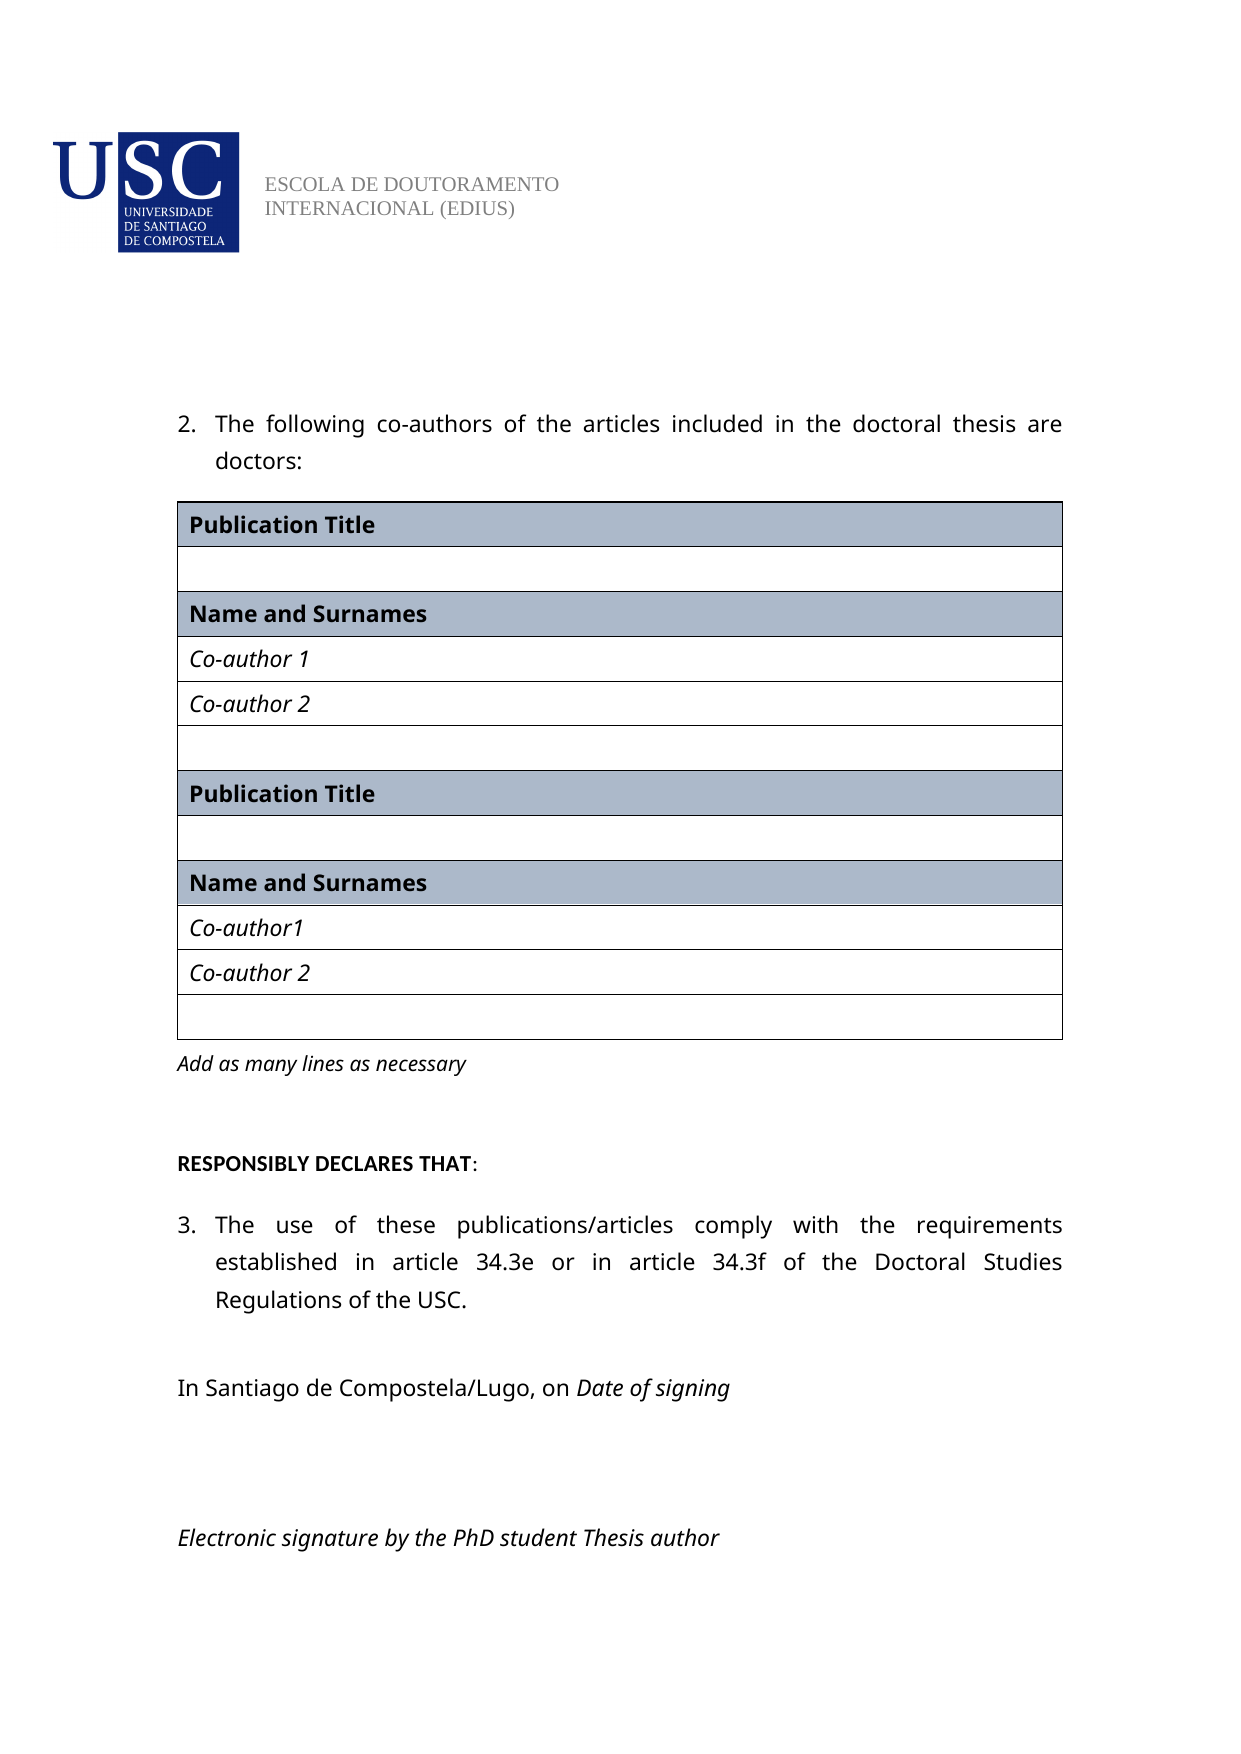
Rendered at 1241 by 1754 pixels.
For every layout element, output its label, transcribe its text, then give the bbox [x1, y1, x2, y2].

table_header Publication Title [178, 503, 1062, 546]
table_cell Name and Surnames [178, 592, 1062, 636]
table_cell Co-author 2 [178, 682, 1062, 725]
table_cell Name and Surnames [178, 861, 1062, 904]
text In Santiago de Compostela/Lugo, on Date of signing [177, 1372, 1063, 1403]
list The use of these publications/articles comply with the requirements established in article 34.3e or in article 34.3f of the Doctoral Studies Regulations of the USC. [177, 1202, 1063, 1315]
text Add as many lines as necessary [177, 1040, 1063, 1077]
text Electronic signature by the PhD student Thesis author [177, 1516, 1063, 1553]
table_cell Publication Title [178, 771, 1062, 815]
table_cell Co-author1 [178, 906, 1062, 949]
table_cell [178, 995, 1062, 1039]
list The following co-authors of the articles included in the doctoral thesis are doctors: [177, 401, 1063, 476]
table_cell Co-author 2 [178, 950, 1062, 994]
table_cell [178, 726, 1062, 770]
table_cell [178, 547, 1062, 591]
table_cell Co-author 1 [178, 637, 1062, 681]
table_cell [178, 816, 1062, 860]
text RESPONSIBLY DECLARES THAT: [177, 1149, 1063, 1177]
picture [52, 132, 240, 253]
